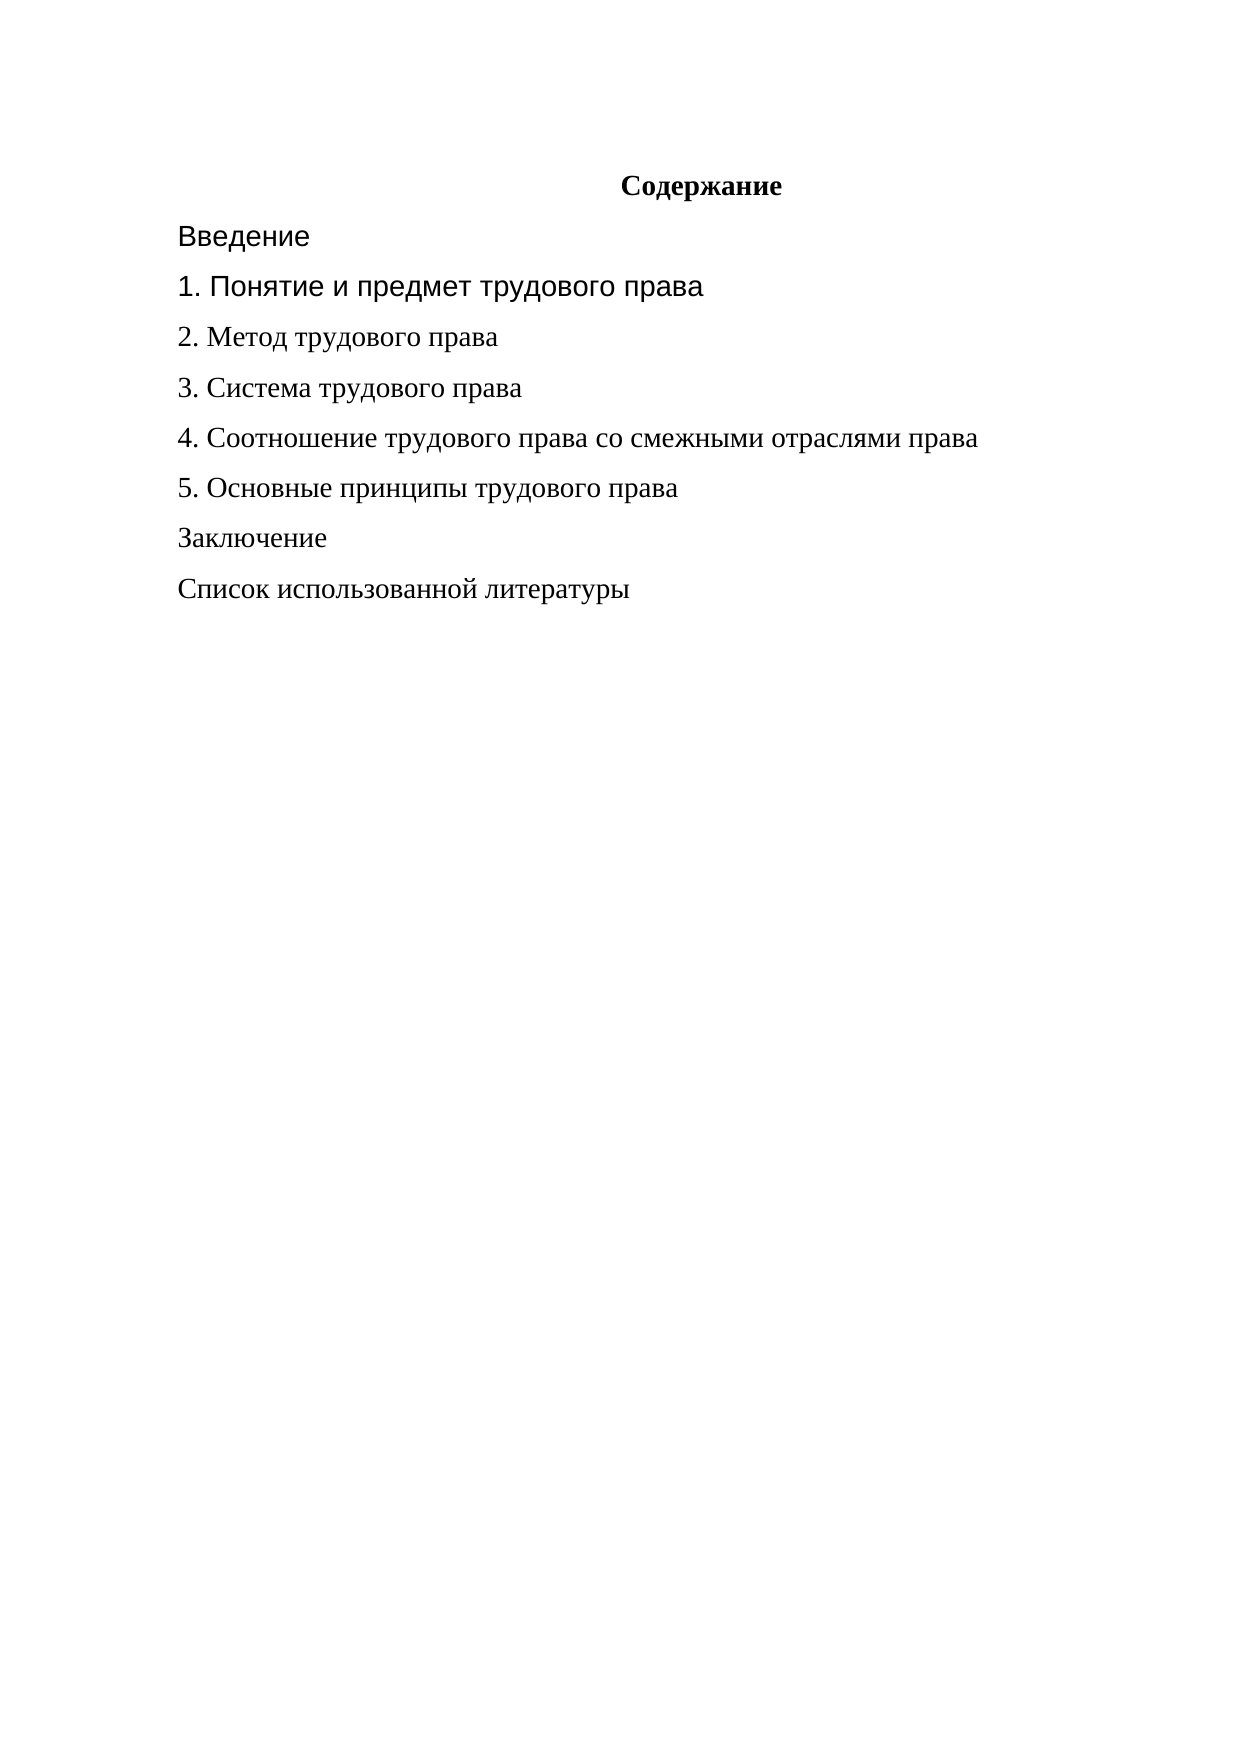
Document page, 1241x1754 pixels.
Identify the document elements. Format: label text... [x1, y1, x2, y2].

text 4. Соотношение трудового права со смежными отраслями права [177, 420, 1152, 453]
text 2. Метод трудового права [177, 319, 1152, 353]
text 1. Понятие и предмет трудового права [177, 269, 1152, 303]
text Введение [177, 219, 1152, 252]
text 3. Система трудового права [177, 370, 1152, 403]
text Содержание [177, 168, 1152, 202]
text Заключение [177, 521, 1152, 554]
text Список использованной литературы [177, 571, 1152, 604]
text 5. Основные принципы трудового права [177, 470, 1152, 504]
